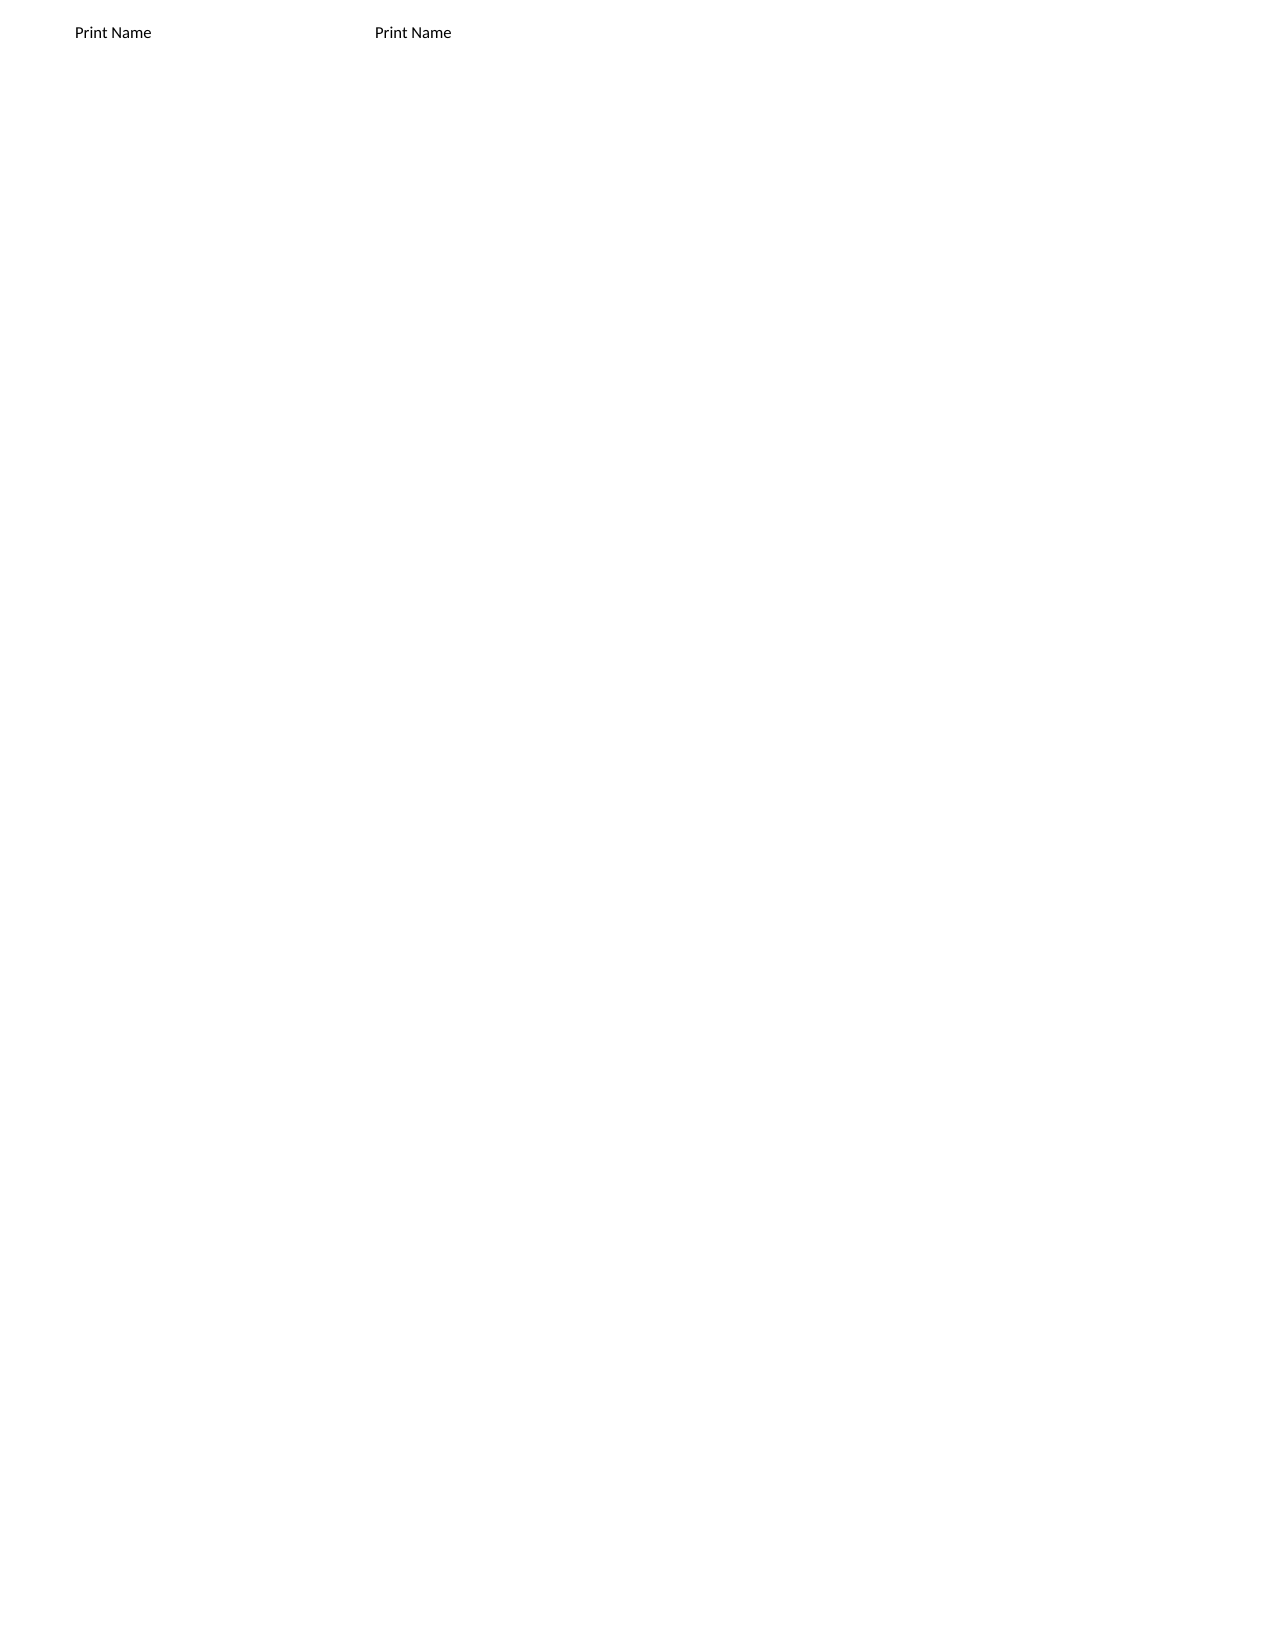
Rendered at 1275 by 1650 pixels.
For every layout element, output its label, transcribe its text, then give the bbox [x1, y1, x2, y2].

text Print Name Print Name [75, 22, 1237, 43]
